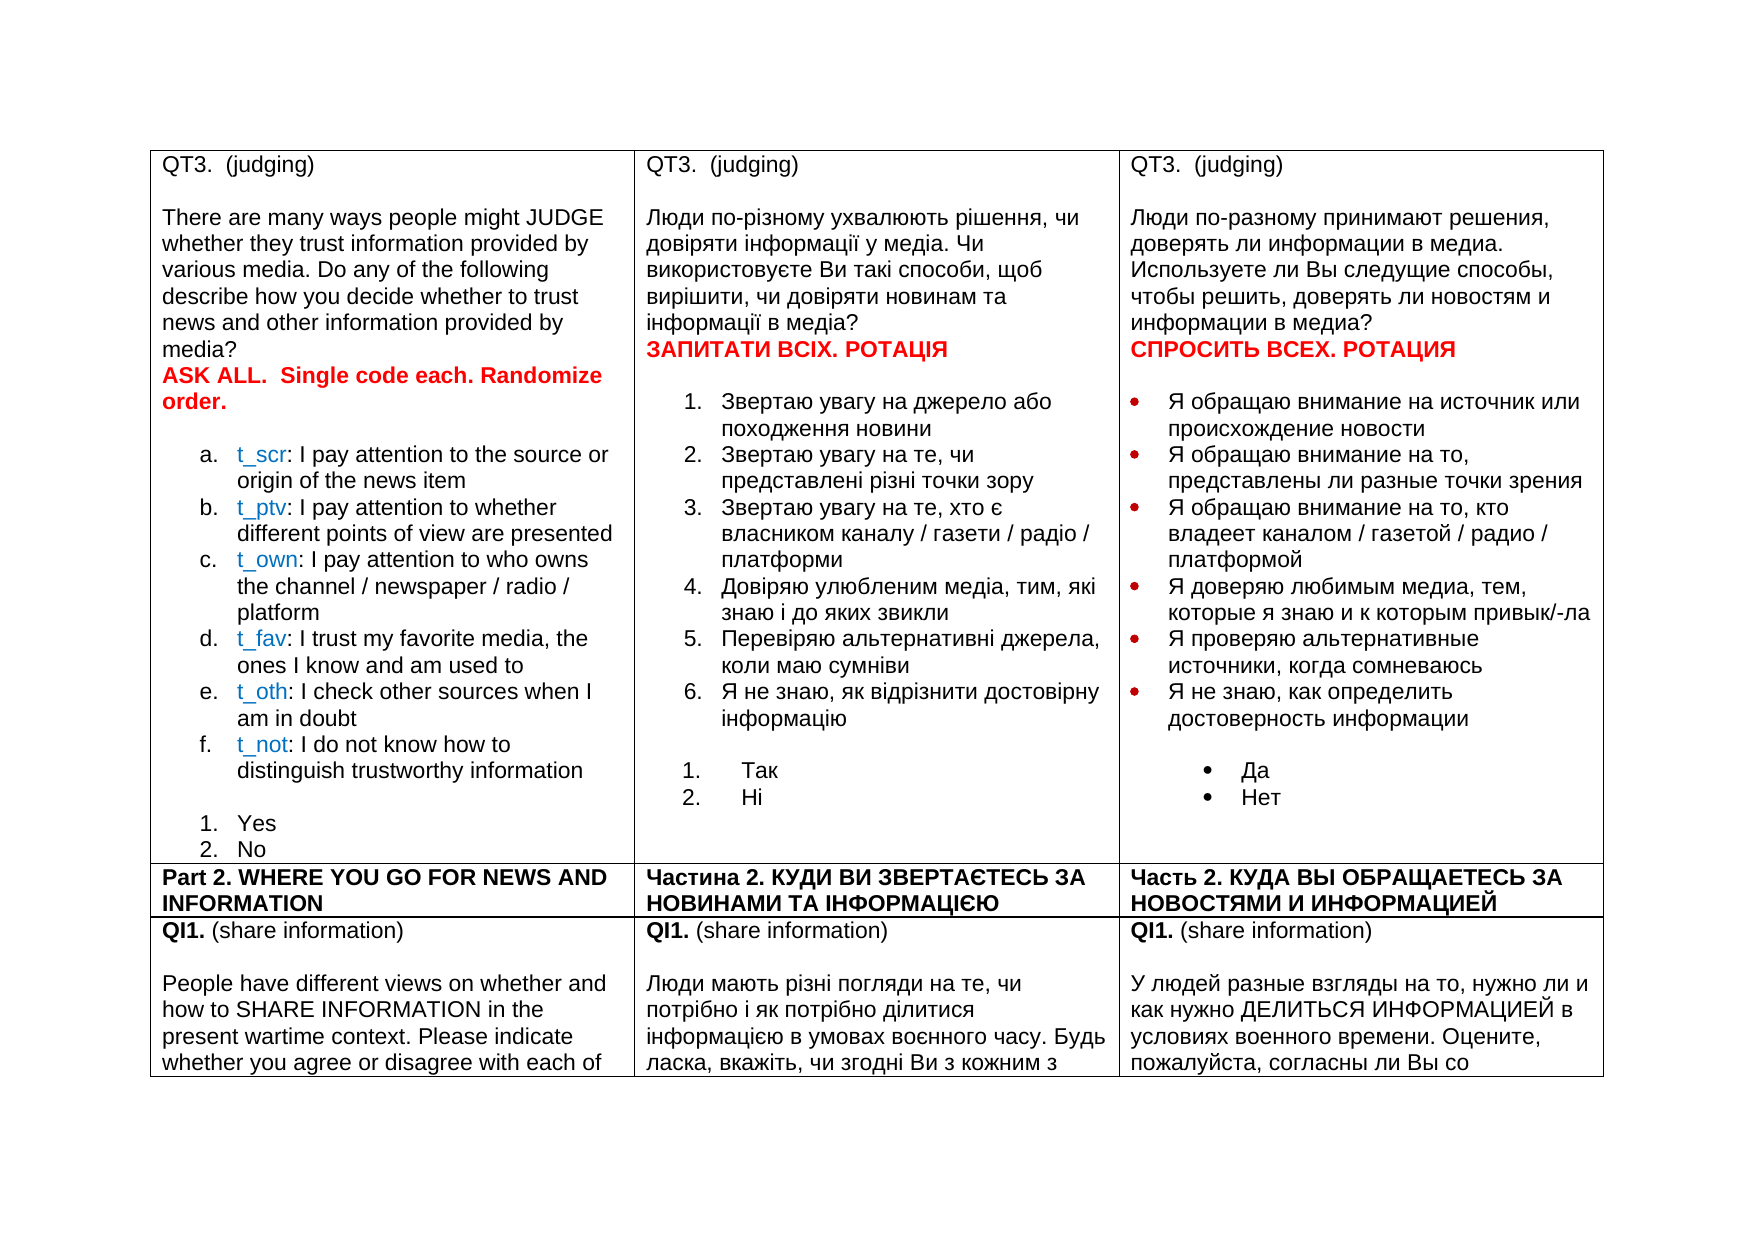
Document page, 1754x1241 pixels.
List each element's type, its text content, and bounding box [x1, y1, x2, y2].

table_cell Part 2. WHERE YOU GO FOR NEWS AND INFORMATION [151, 864, 634, 916]
table_cell QT3. (judging) Люди по-разному принимают решения, доверять ли информации в медиа. Используете ли Вы следущие способы, чтобы решить, доверять ли новостям и информации в медиа? СПРОСИТЬ ВСЕХ. РОТАЦИЯ Я обращаю внимание на источник или происхождение новости Я обращаю внимание на то, представлены ли разные точки зрения Я обращаю внимание на то, кто владеет каналом / газетой / радио / платформой Я доверяю любимым медиа, тем, которые я знаю и к которым привык/-ла Я проверяю альтернативные источники, когда сомневаюсь Я не знаю, как определить достоверность информации Да Нет [1120, 151, 1603, 863]
table_cell Часть 2. КУДА ВЫ ОБРАЩАЕТЕСЬ ЗА НОВОСТЯМИ И ИНФОРМАЦИЕЙ [1120, 864, 1603, 916]
table_cell Частина 2. КУДИ ВИ ЗВЕРТАЄТЕСЬ ЗА НОВИНАМИ ТА ІНФОРМАЦІЄЮ [635, 864, 1119, 916]
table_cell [635, 918, 1119, 1076]
table_cell QT3. (judging) There are many ways people might JUDGE whether they trust information provided by various media. Do any of the following describe how you decide whether to trust news and other information provided by media? ASK ALL. Single code each. Randomize order. t_scr: I pay attention to the source or origin of the news item t_ptv: I pay attention to whether different points of view are presented t_own: I pay attention to who owns the channel / newspaper / radio / platform t_fav: I trust my favorite media, the ones I know and am used to t_oth: I check other sources when I am in doubt t_not: I do not know how to distinguish trustworthy information Yes No [151, 151, 634, 863]
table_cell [1120, 918, 1603, 1076]
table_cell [151, 918, 634, 1076]
table_cell QT3. (judging) Люди по-різному ухвалюють рішення, чи довіряти інформації у медіа. Чи використовуєте Ви такі способи, щоб вирішити, чи довіряти новинам та інформації в медіа? ЗАПИТАТИ ВСІХ. РОТАЦІЯ Звертаю увагу на джерело або походження новини Звертаю увагу на те, чи представлені різні точки зору Звертаю увагу на те, хто є власником каналу / газети / радіо / платформи Довіряю улюбленим медіа, тим, які знаю і до яких звикли Перевіряю альтернативні джерела, коли маю сумніви Я не знаю, як відрізнити достовірну інформацію Так Ні [635, 151, 1119, 863]
